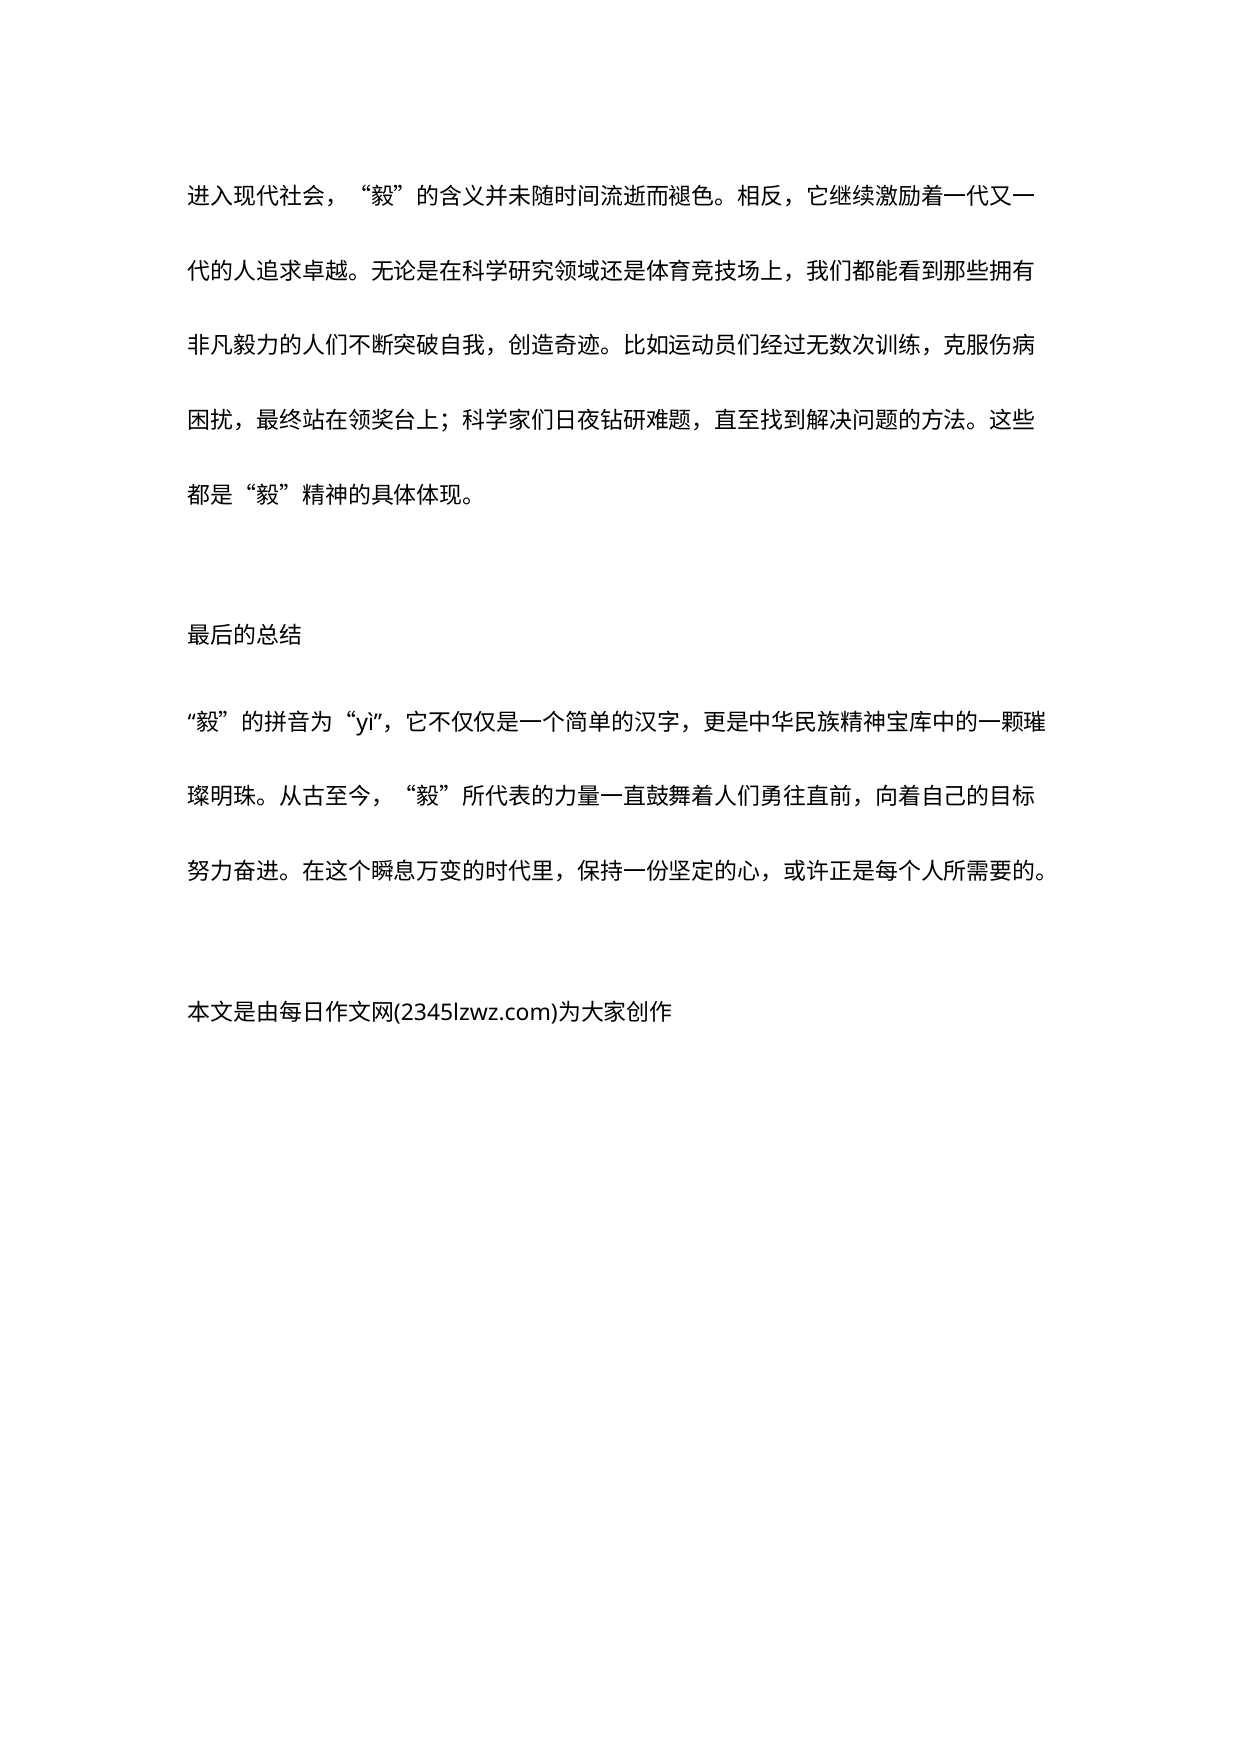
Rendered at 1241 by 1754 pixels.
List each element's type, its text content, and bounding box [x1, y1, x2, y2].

text 进入现代社会，“毅”的含义并未随时间流逝而褪色。相反，它继续激励着一代又一代的人追求卓越。无论是在科学研究领域还是体育竞技场上，我们都能看到那些拥有非凡毅力的人们不断突破自我，创造奇迹。比如运动员们经过无数次训练，克服伤病困扰，最终站在领奖台上；科学家们日夜钻研难题，直至找到解决问题的方法。这些都是“毅”精神的具体体现。 [187, 162, 1053, 526]
text 本文是由每日作文网(2345lzwz.com)为大家创作 [187, 977, 1053, 1042]
text 最后的总结 [187, 601, 1053, 666]
text “毅”的拼音为“yì”，它不仅仅是一个简单的汉字，更是中华民族精神宝库中的一颗璀璨明珠。从古至今，“毅”所代表的力量一直鼓舞着人们勇往直前，向着自己的目标努力奋进。在这个瞬息万变的时代里，保持一份坚定的心，或许正是每个人所需要的。 [187, 688, 1053, 902]
